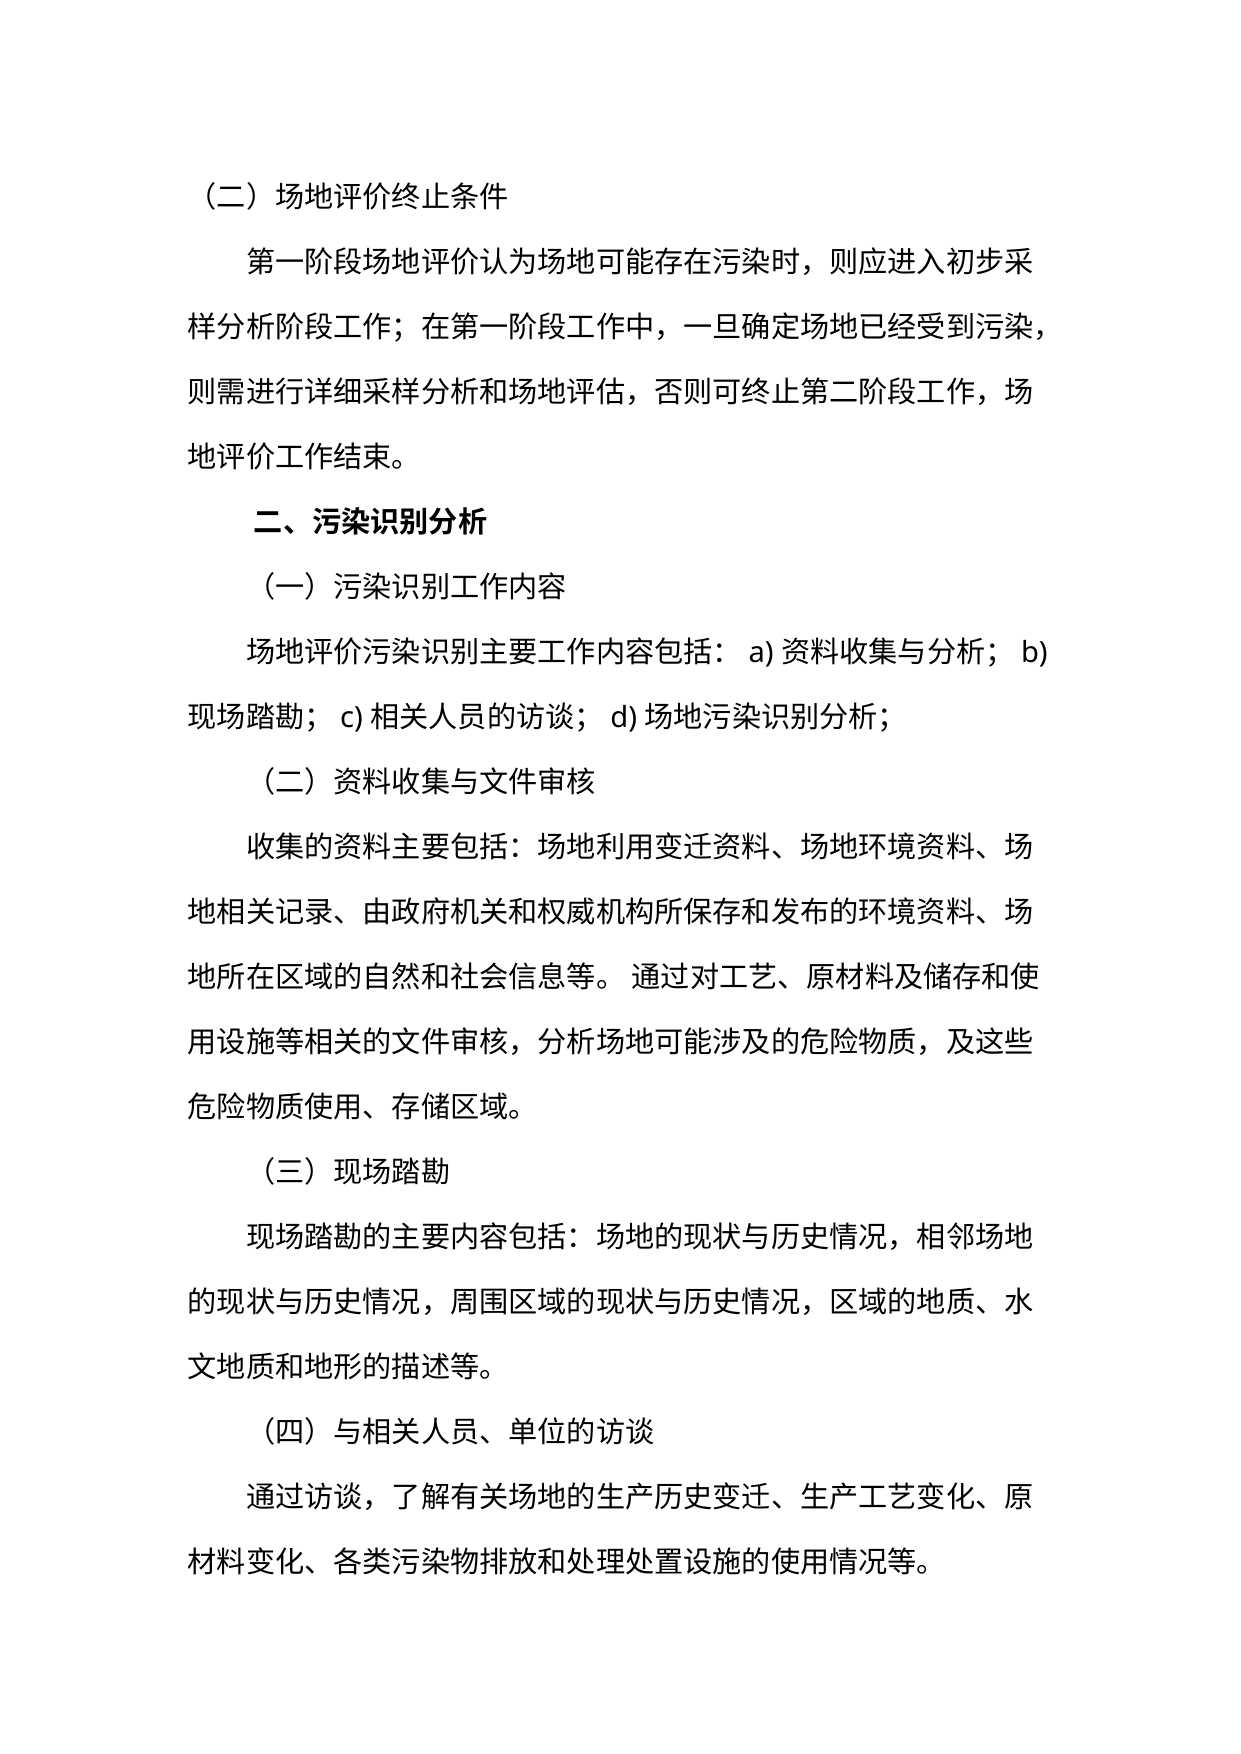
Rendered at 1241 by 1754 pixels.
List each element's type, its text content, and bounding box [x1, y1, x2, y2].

text 通过访谈，了解有关场地的生产历史变迁、生产工艺变化、原材料变化、各类污染物排放和处理处置设施的使用情况等。 [187, 1462, 1053, 1592]
text （三）现场踏勘 [187, 1137, 1053, 1202]
text 收集的资料主要包括：场地利用变迁资料、场地环境资料、场地相关记录、由政府机关和权威机构所保存和发布的环境资料、场地所在区域的自然和社会信息等。 通过对工艺、原材料及储存和使用设施等相关的文件审核，分析场地可能涉及的危险物质，及这些危险物质使用、存储区域。 [187, 812, 1053, 1137]
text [187, 162, 1053, 227]
text （一）污染识别工作内容 [187, 552, 1053, 617]
text 场地评价污染识别主要工作内容包括： a) 资料收集与分析； b) 现场踏勘； c) 相关人员的访谈； d) 场地污染识别分析； [187, 617, 1053, 747]
text 第一阶段场地评价认为场地可能存在污染时，则应进入初步采样分析阶段工作；在第一阶段工作中，一旦确定场地已经受到污染，则需进行详细采样分析和场地评估，否则可终止第二阶段工作，场地评价工作结束。 [187, 227, 1053, 487]
text （二）资料收集与文件审核 [187, 747, 1053, 812]
text 二、污染识别分析 [187, 487, 1053, 552]
text 现场踏勘的主要内容包括：场地的现状与历史情况，相邻场地的现状与历史情况，周围区域的现状与历史情况，区域的地质、水文地质和地形的描述等。 [187, 1202, 1053, 1397]
text （四）与相关人员、单位的访谈 [187, 1397, 1053, 1462]
